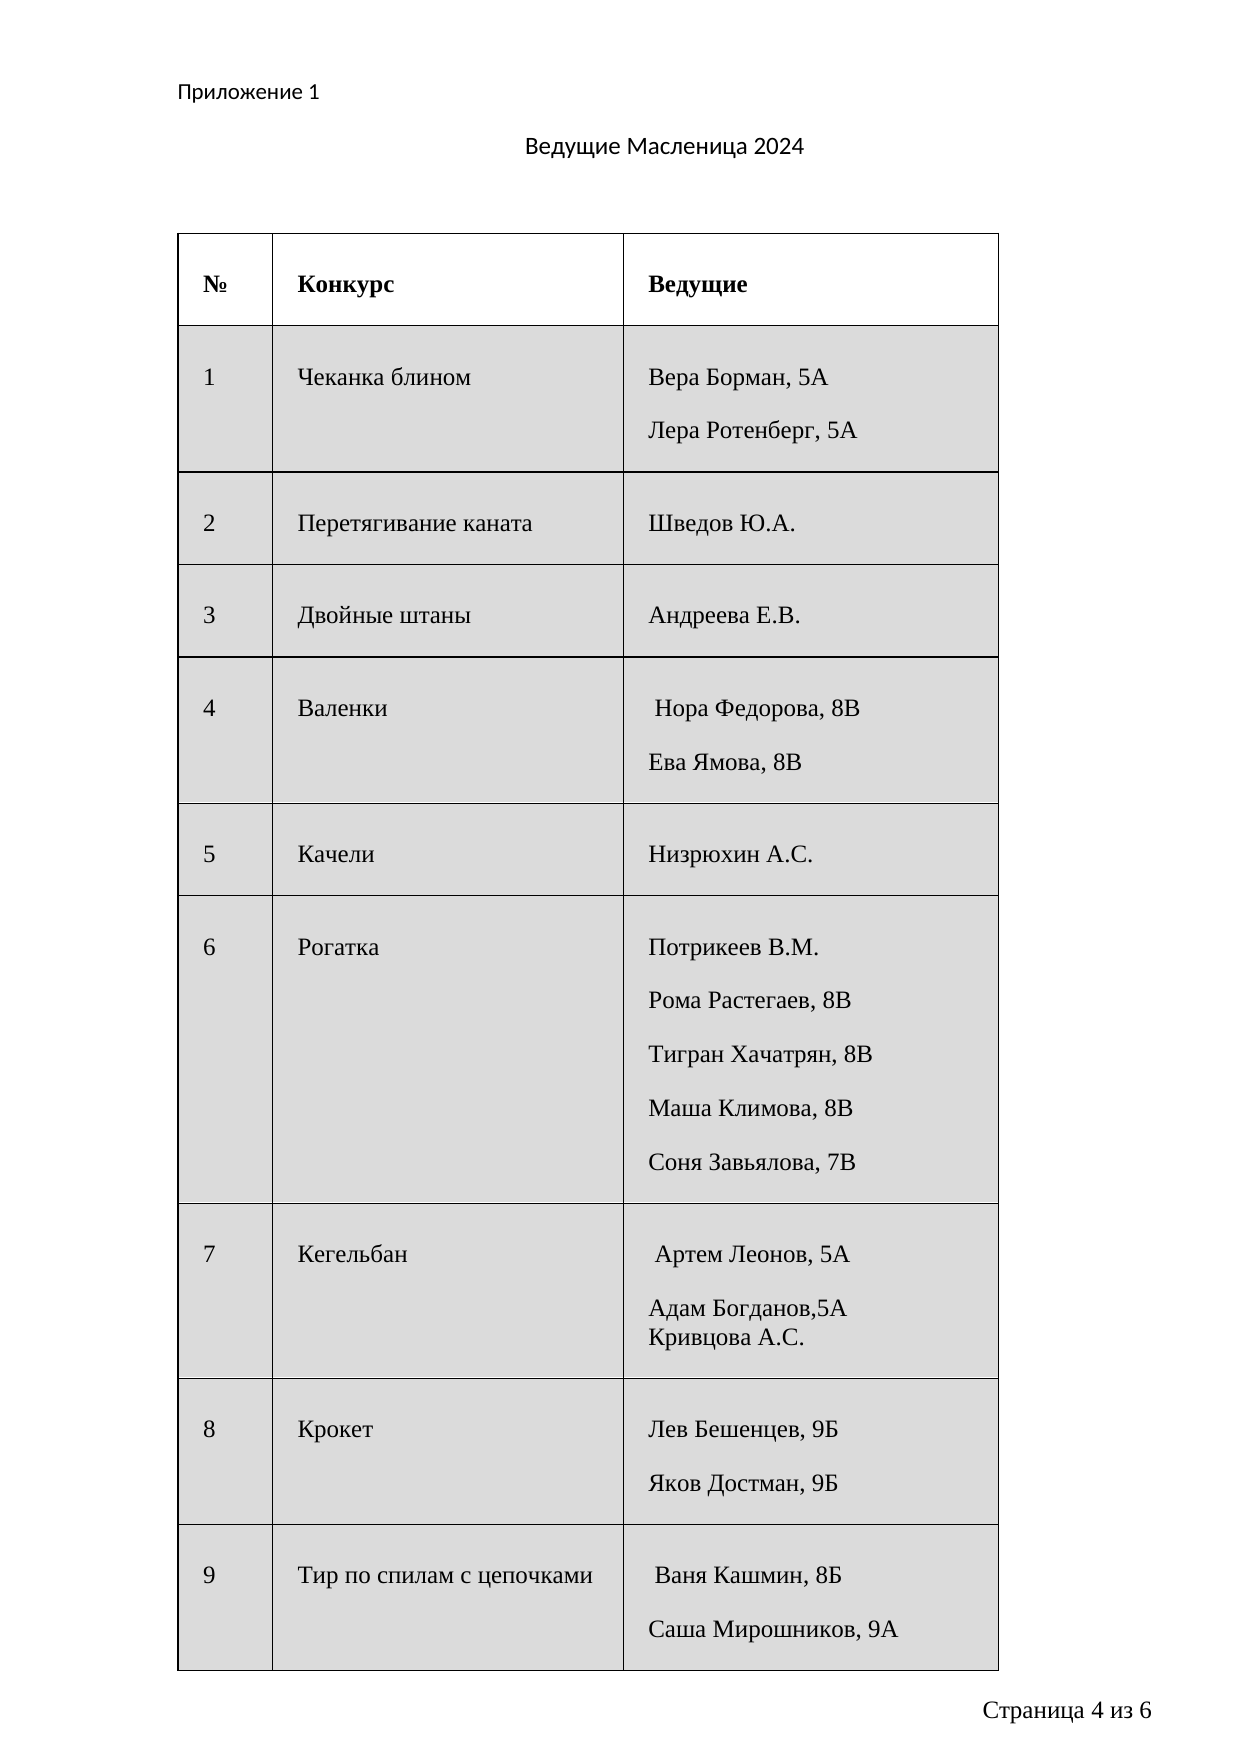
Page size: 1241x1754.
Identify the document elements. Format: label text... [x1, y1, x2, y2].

table_header № [179, 234, 272, 325]
table_cell Кегельбан [273, 1204, 623, 1377]
table_cell Вера Борман, 5А Лера Ротенберг, 5А [624, 326, 998, 471]
table_cell Качели [273, 804, 623, 895]
table_cell Ваня Кашмин, 8Б Саша Мирошников, 9А [624, 1525, 998, 1670]
table_cell Андреева Е.В. [624, 565, 998, 656]
table_cell Рогатка [273, 896, 623, 1202]
table_cell 8 [179, 1379, 272, 1524]
table_cell Нора Федорова, 8В Ева Ямова, 8В [624, 658, 998, 802]
table_cell Чеканка блином [273, 326, 623, 471]
table_cell 5 [179, 804, 272, 895]
table_cell 6 [179, 896, 272, 1202]
table_cell 3 [179, 565, 272, 656]
table_cell Потрикеев В.М. Рома Растегаев, 8В Тигран Хачатрян, 8В Маша Климова, 8В Соня Завьялова, 7В [624, 896, 998, 1202]
table_header Ведущие [624, 234, 998, 325]
table_cell Артем Леонов, 5А Адам Богданов,5А Кривцова А.С. [624, 1204, 998, 1377]
table_cell Двойные штаны [273, 565, 623, 656]
text Приложение 1 [177, 77, 1152, 105]
text Ведущие Масленица 2024 [177, 130, 1152, 160]
table_cell Низрюхин А.С. [624, 804, 998, 895]
table_header Конкурс [273, 234, 623, 325]
table_cell Шведов Ю.А. [624, 473, 998, 564]
table_cell 1 [179, 326, 272, 471]
table_cell Перетягивание каната [273, 473, 623, 564]
table_cell 2 [179, 473, 272, 564]
table_cell Тир по спилам с цепочками [273, 1525, 623, 1670]
table_cell Лев Бешенцев, 9Б Яков Достман, 9Б [624, 1379, 998, 1524]
table_cell Крокет [273, 1379, 623, 1524]
table_cell 9 [179, 1525, 272, 1670]
table_cell 4 [179, 658, 272, 802]
table_cell Валенки [273, 658, 623, 802]
table_cell 7 [179, 1204, 272, 1377]
